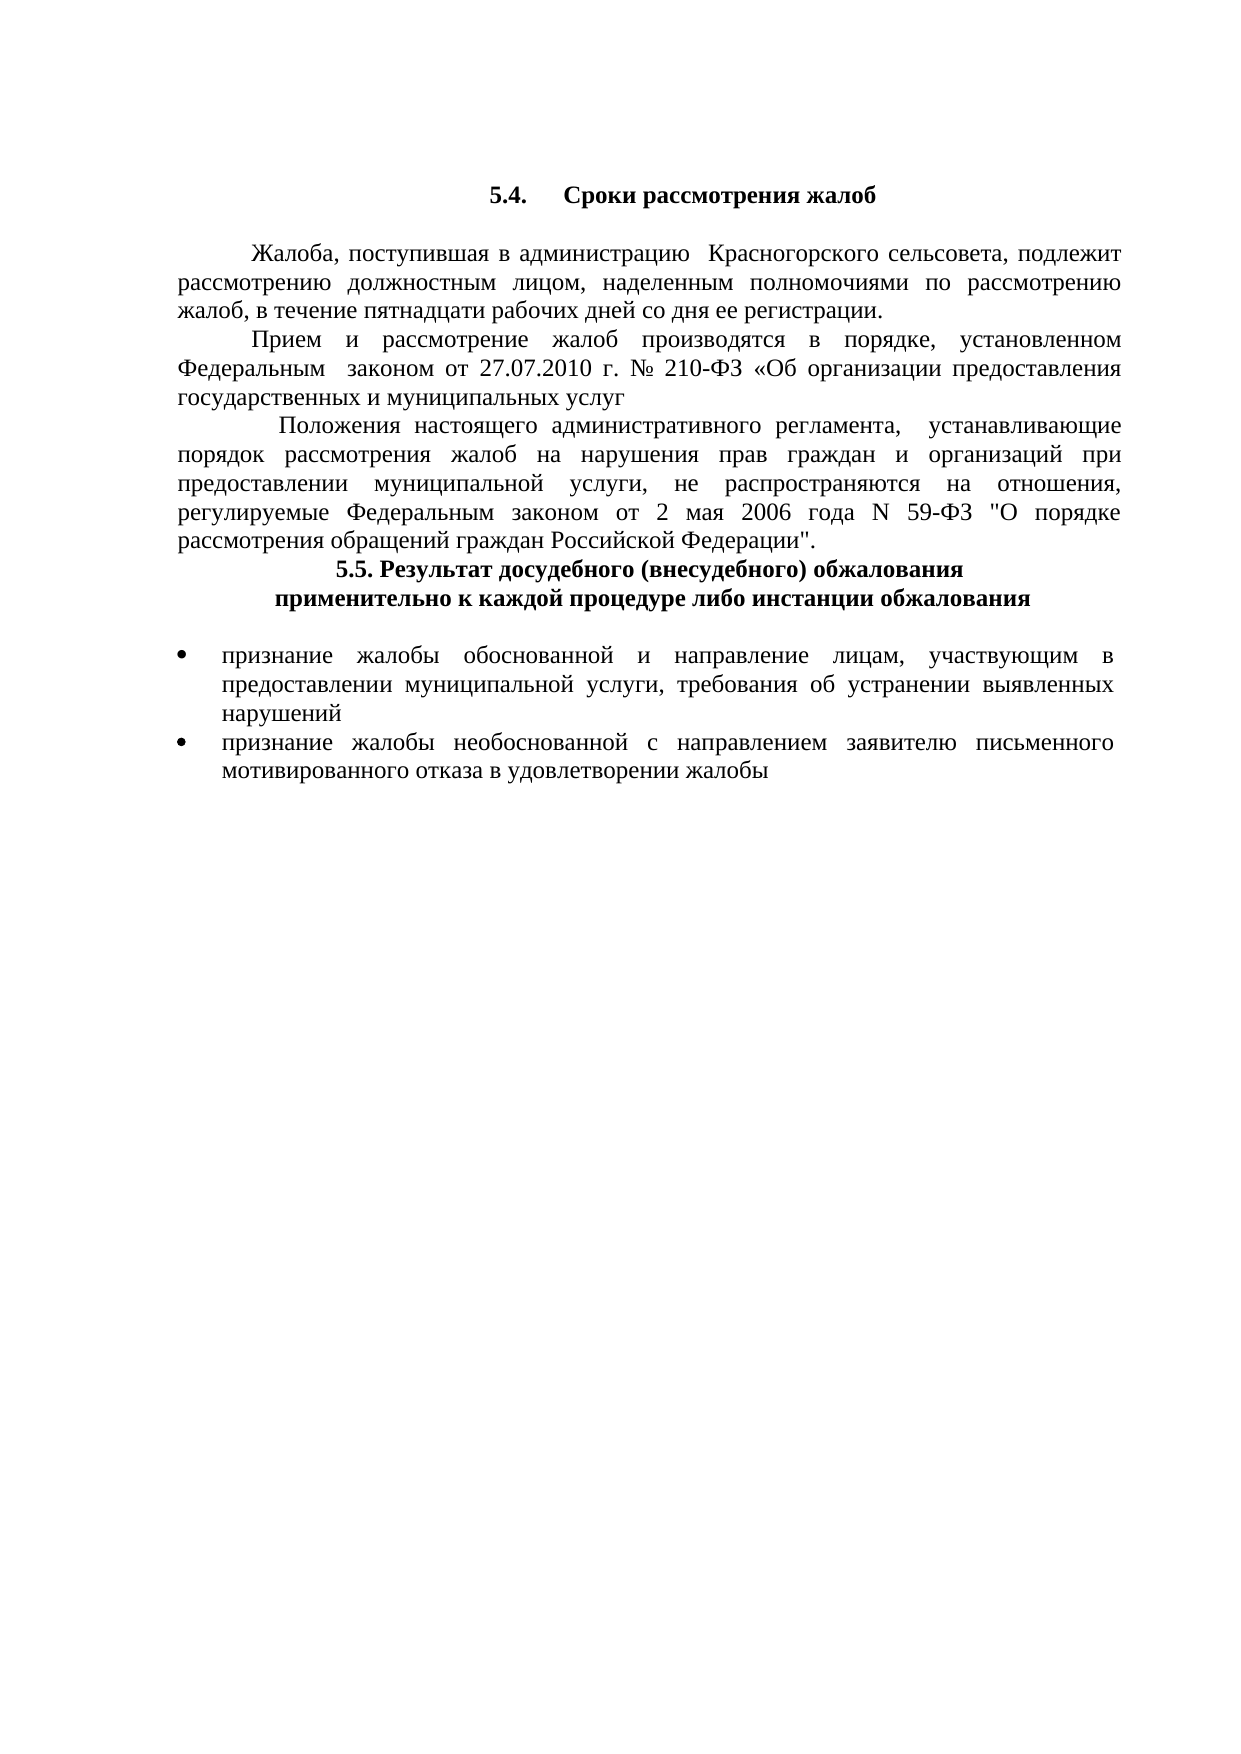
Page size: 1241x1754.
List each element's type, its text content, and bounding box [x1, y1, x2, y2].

list признание жалобы обоснованной и направление лицам, участвующим в предоставлении муниципальной услуги, требования об устранении выявленных нарушений [177, 640, 1114, 727]
list признание жалобы необоснованной с направлением заявителю письменного мотивированного отказа в удовлетворении жалобы [177, 727, 1114, 784]
text Прием и рассмотрение жалоб производятся в порядке, установленном Федеральным законом от 27.07.2010 г. № 210-ФЗ «Об организации предоставления государственных и муниципальных услуг [177, 324, 1122, 410]
text Положения настоящего административного регламента, устанавливающие порядок рассмотрения жалоб на нарушения прав граждан и организаций при предоставлении муниципальной услуги, не распространяются на отношения, регулируемые Федеральным законом от 2 мая 2006 года N 59-ФЗ "О порядке рассмотрения обращений граждан Российской Федерации". [177, 410, 1122, 554]
text Жалоба, поступившая в администрацию Красногорского сельсовета, подлежит рассмотрению должностным лицом, наделенным полномочиями по рассмотрению жалоб, в течение пятнадцати рабочих дней со дня ее регистрации. [177, 238, 1122, 324]
text 5.5. Результат досудебного (внесудебного) обжалования [177, 554, 1122, 583]
list Сроки рассмотрения жалоб [251, 180, 1114, 209]
text применительно к каждой процедуре либо инстанции обжалования [177, 583, 1122, 612]
